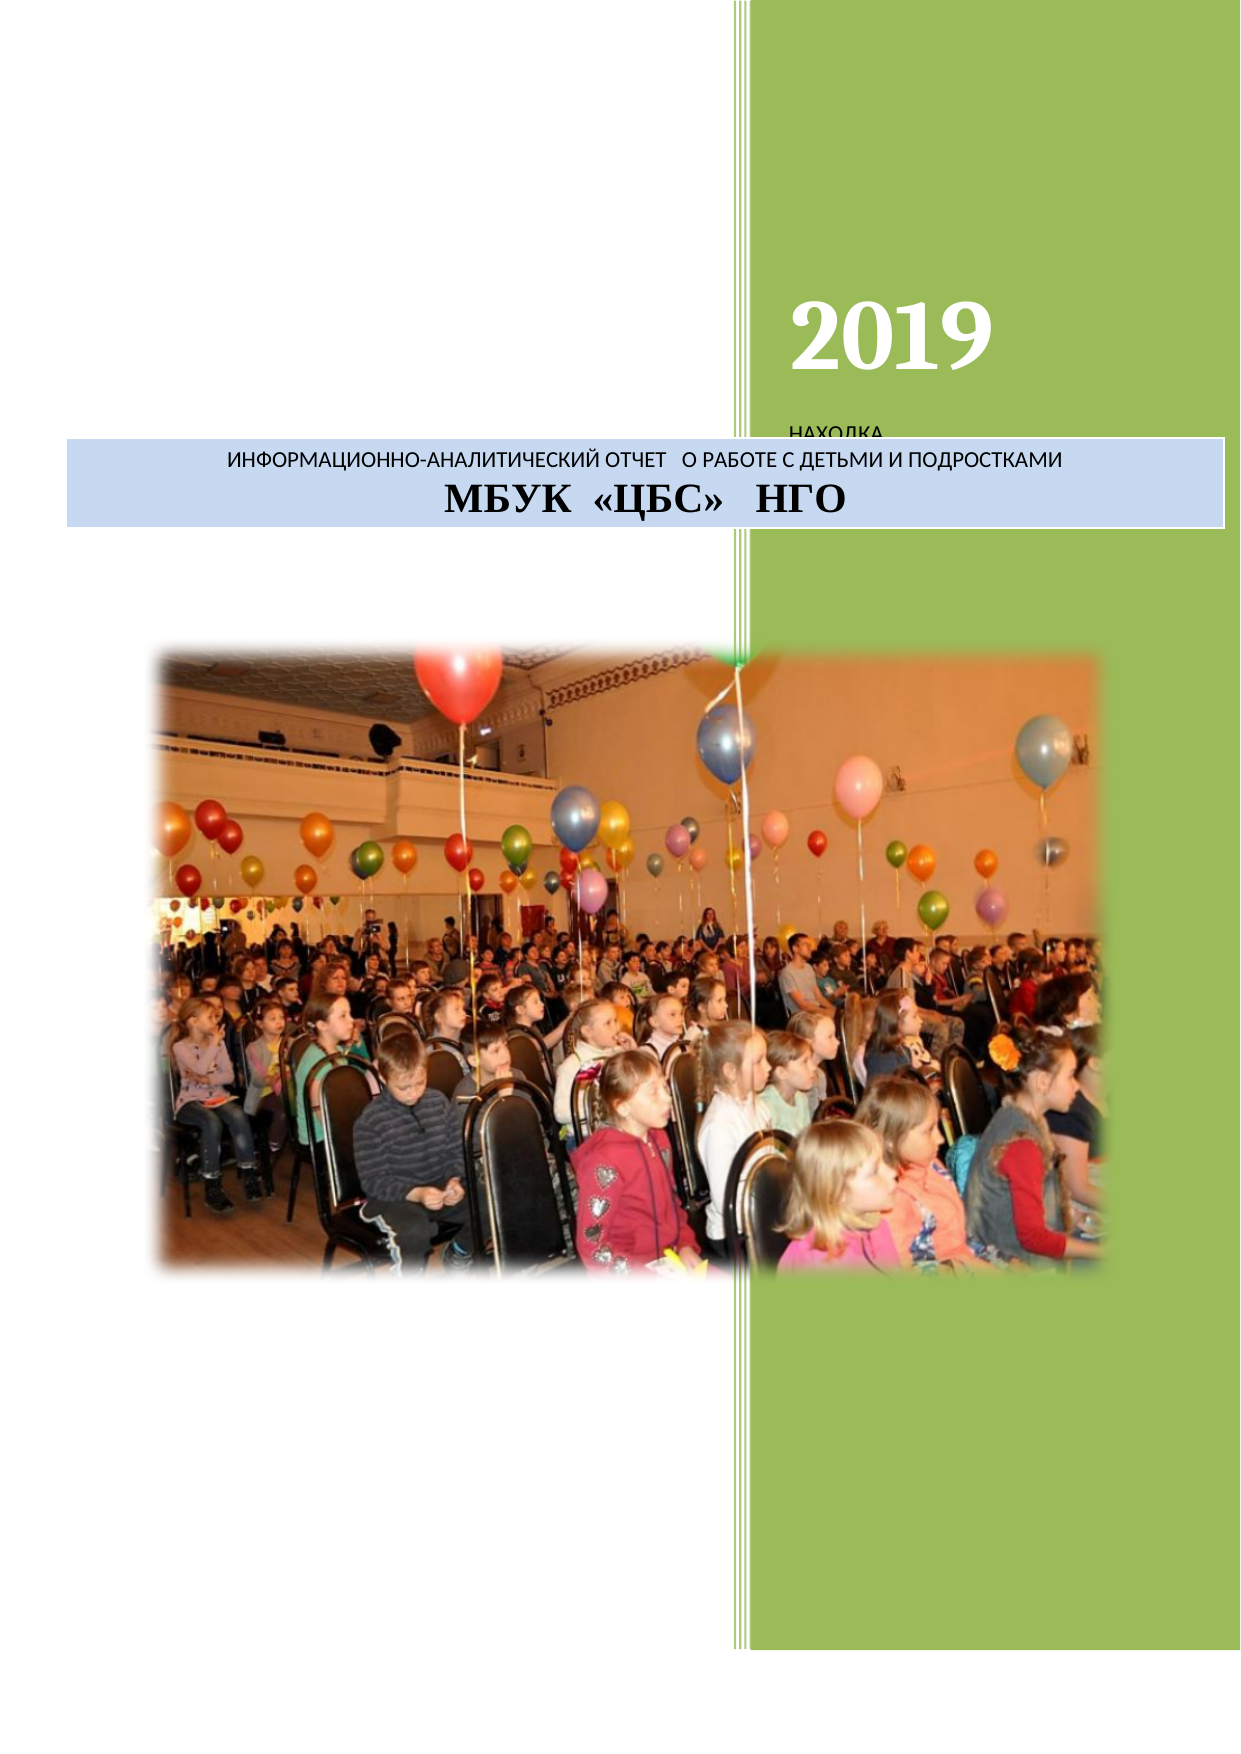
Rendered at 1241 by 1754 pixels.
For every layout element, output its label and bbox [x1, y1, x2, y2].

picture [172, 664, 1089, 1257]
